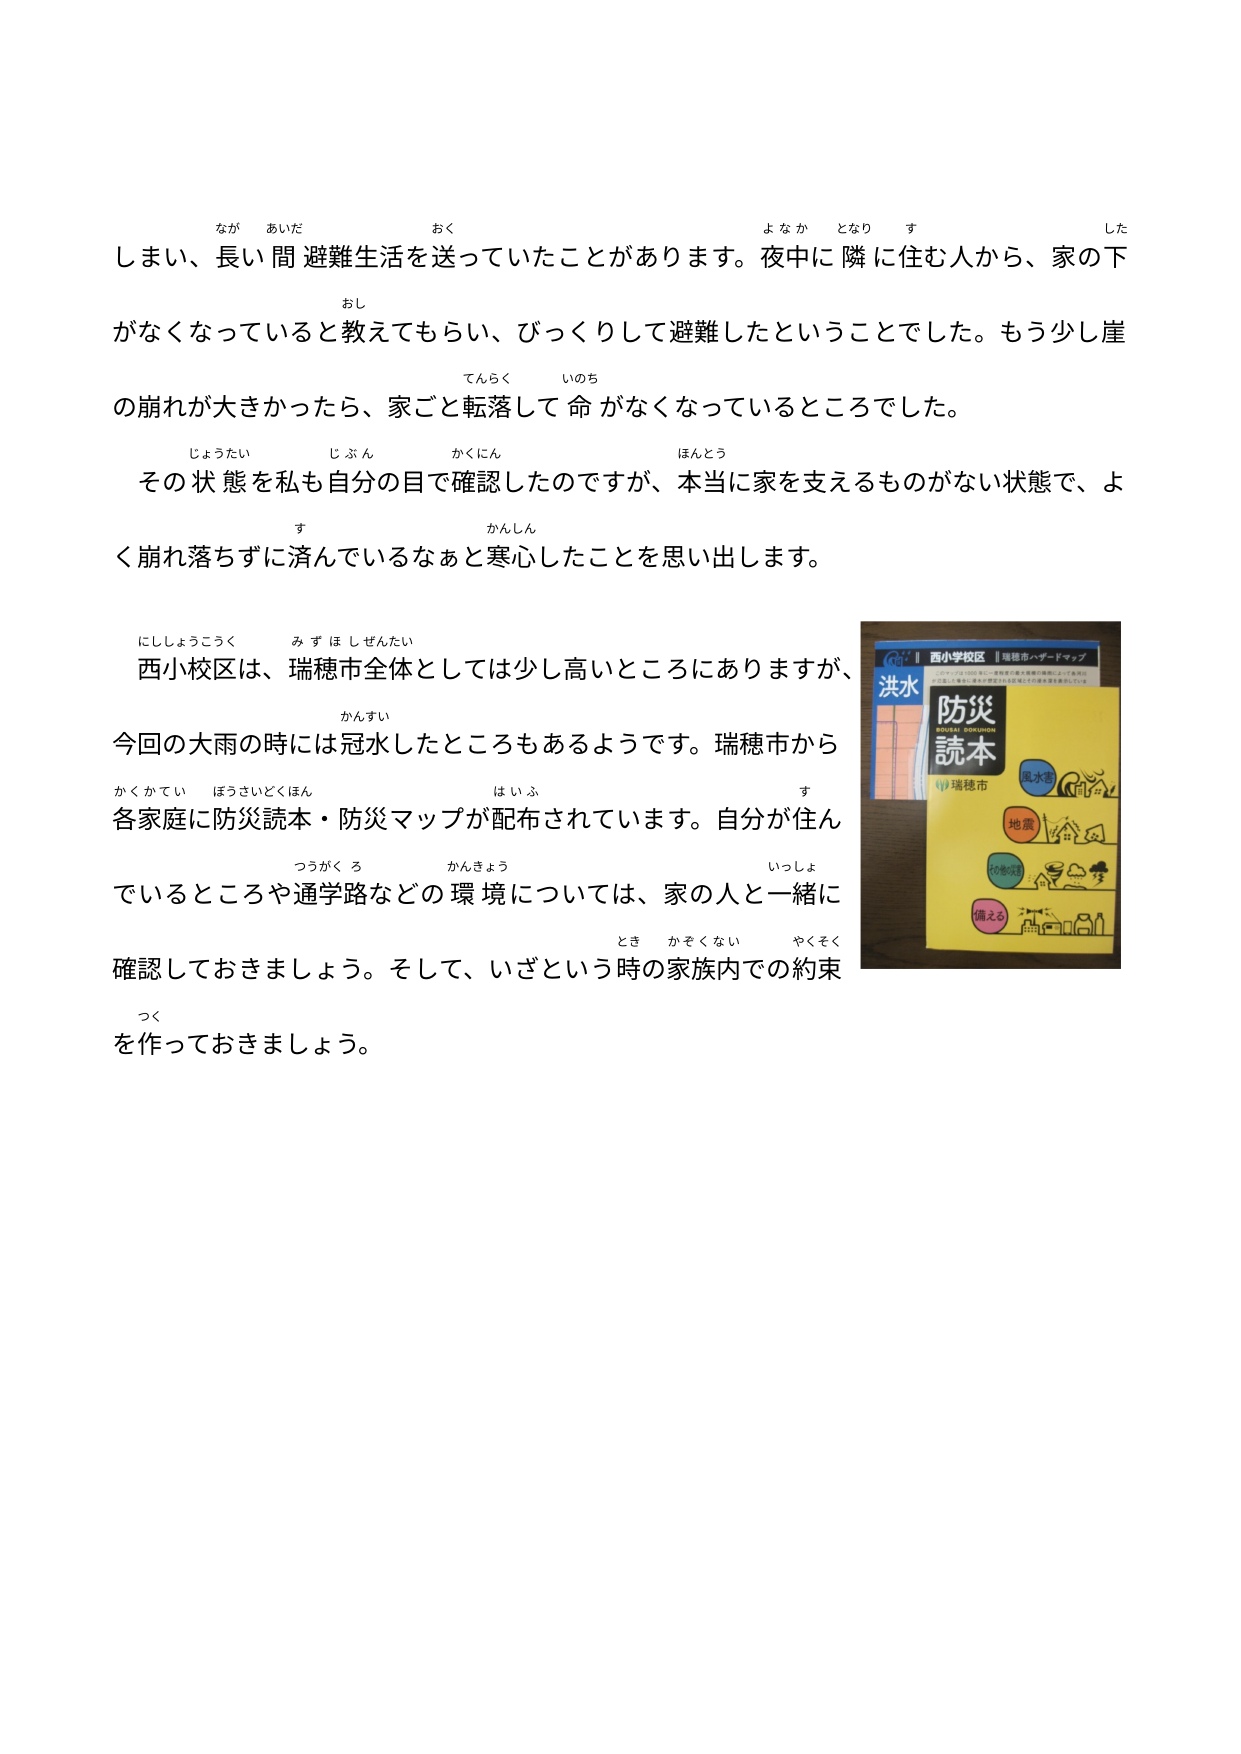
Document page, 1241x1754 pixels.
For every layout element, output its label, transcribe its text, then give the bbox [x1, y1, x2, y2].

text そのを私もの目でしたのですが、に家を支えるものがない状態で、よく崩れ落ちずにんでいるなぁとしたことを思い出します。 [112, 434, 1128, 584]
picture [861, 622, 1121, 968]
text は、としては少し高いところにありますが、今回の大雨の時にはしたところもあるようです。瑞穂市からに・防災マップがされています。自分がんでいるところやなどのについては、家の人とに確認しておきましょう。そして、いざというのでのをっておきましょう。 [112, 621, 1128, 1071]
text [112, 209, 1128, 434]
